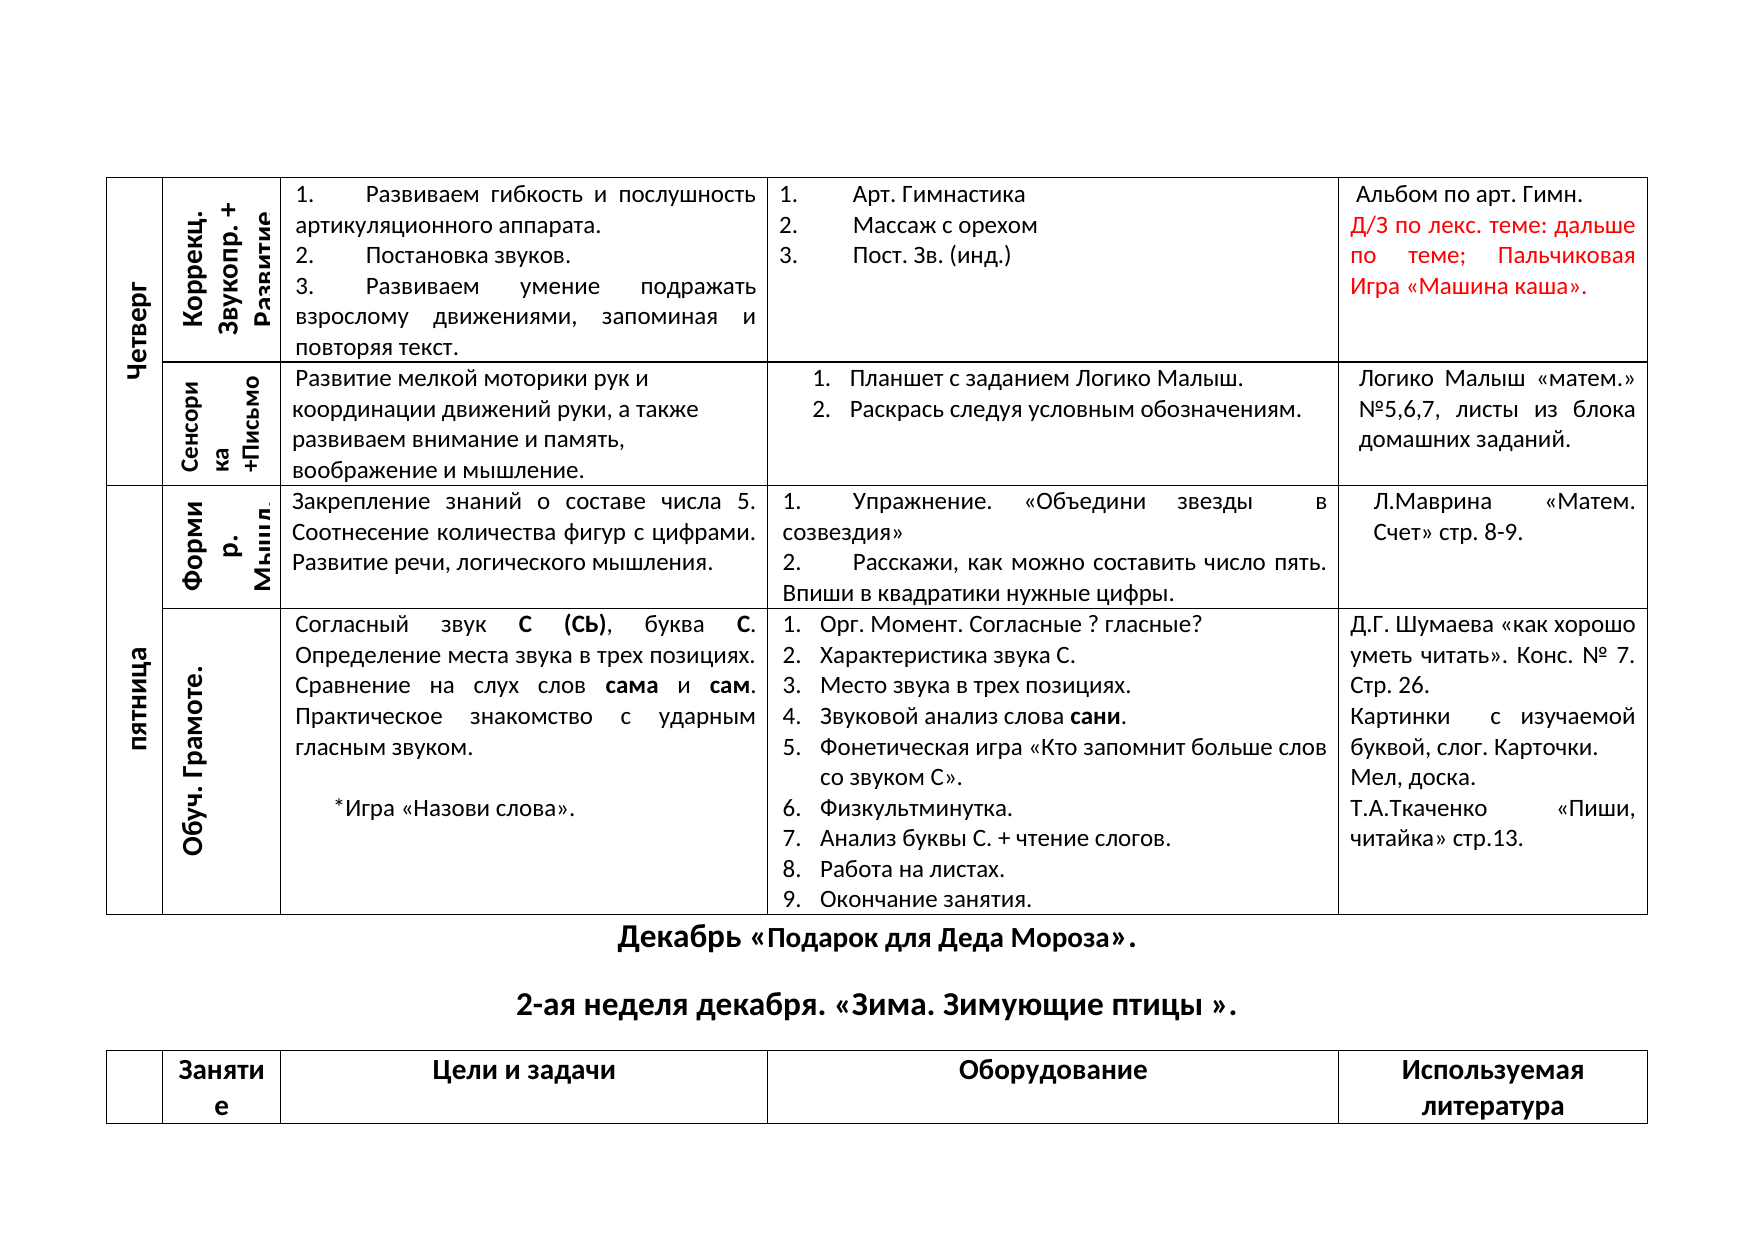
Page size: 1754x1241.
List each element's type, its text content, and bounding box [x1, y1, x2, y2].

table_cell пятница [107, 486, 162, 914]
text 2-ая неделя декабря. «Зима. Зимующие птицы ». [118, 982, 1636, 1023]
table_cell Коррекц. Звукопр. + Развитие речи [163, 178, 280, 361]
table_cell Формир. Мышл. [163, 486, 280, 608]
table_cell Д.Г. Шумаева «как хорошо уметь читать». Конс. № 7. Стр. 26. Картинки с изучаемой буквой, слог. Карточки. Мел, доска. Т.А.Ткаченко «Пиши, читайка» стр.13. [1339, 609, 1647, 914]
table_cell Арт. Гимнастика Массаж с орехом Пост. Зв. (инд.) [768, 178, 1338, 361]
table_cell Развитие мелкой моторики рук и координации движений руки, а также развиваем внимание и память, воображение и мышление. [281, 363, 767, 484]
table_cell Упражнение. «Объедини звезды в созвездия» Расскажи, как можно составить число пять. Впиши в квадратики нужные цифры. [768, 486, 1338, 608]
table_cell Согласный звук С (СЬ), буква С. Определение места звука в трех позициях. Сравнение на слух слов сама и сам. Практическое знакомство с ударным гласным звуком. *Игра «Назови слова». [281, 609, 767, 914]
table_cell Альбом по арт. Гимн. Д/З по лекс. теме: дальше по теме; Пальчиковая Игра «Машина каша». [1339, 178, 1647, 361]
table_header Занятие [163, 1051, 280, 1122]
table_header [107, 1051, 162, 1122]
table_cell Планшет с заданием Логико Малыш. Раскрась следуя условным обозначениям. [768, 363, 1338, 484]
table_cell Четверг [107, 178, 162, 484]
table_header Оборудование [768, 1051, 1338, 1122]
table_cell Закрепление знаний о составе числа 5. Соотнесение количества фигур с цифрами. Развитие речи, логического мышления. [281, 486, 767, 608]
table_cell Логико Малыш «матем.» №5,6,7, листы из блока домашних заданий. [1339, 363, 1647, 484]
table_header Используемая литература [1339, 1051, 1647, 1122]
text Декабрь «Подарок для Деда Мороза». [118, 915, 1636, 956]
table_cell Обуч. Грамоте. [163, 609, 280, 914]
table_header Цели и задачи [281, 1051, 767, 1122]
table_cell Развиваем гибкость и послушность артикуляционного аппарата. Постановка звуков. Развиваем умение подражать взрослому движениями, запоминая и повторяя текст. [281, 178, 767, 361]
table_cell Л.Маврина «Матем. Счет» стр. 8-9. [1339, 486, 1647, 608]
table_cell Орг. Момент. Согласные ? гласные? Характеристика звука С. Место звука в трех позициях. Звуковой анализ слова сани. Фонетическая игра «Кто запомнит больше слов со звуком С». Физкультминутка. Анализ буквы С. + чтение слогов. Работа на листах. Окончание занятия. [768, 609, 1338, 914]
table_cell Сенсорика +Письмо [163, 363, 280, 484]
